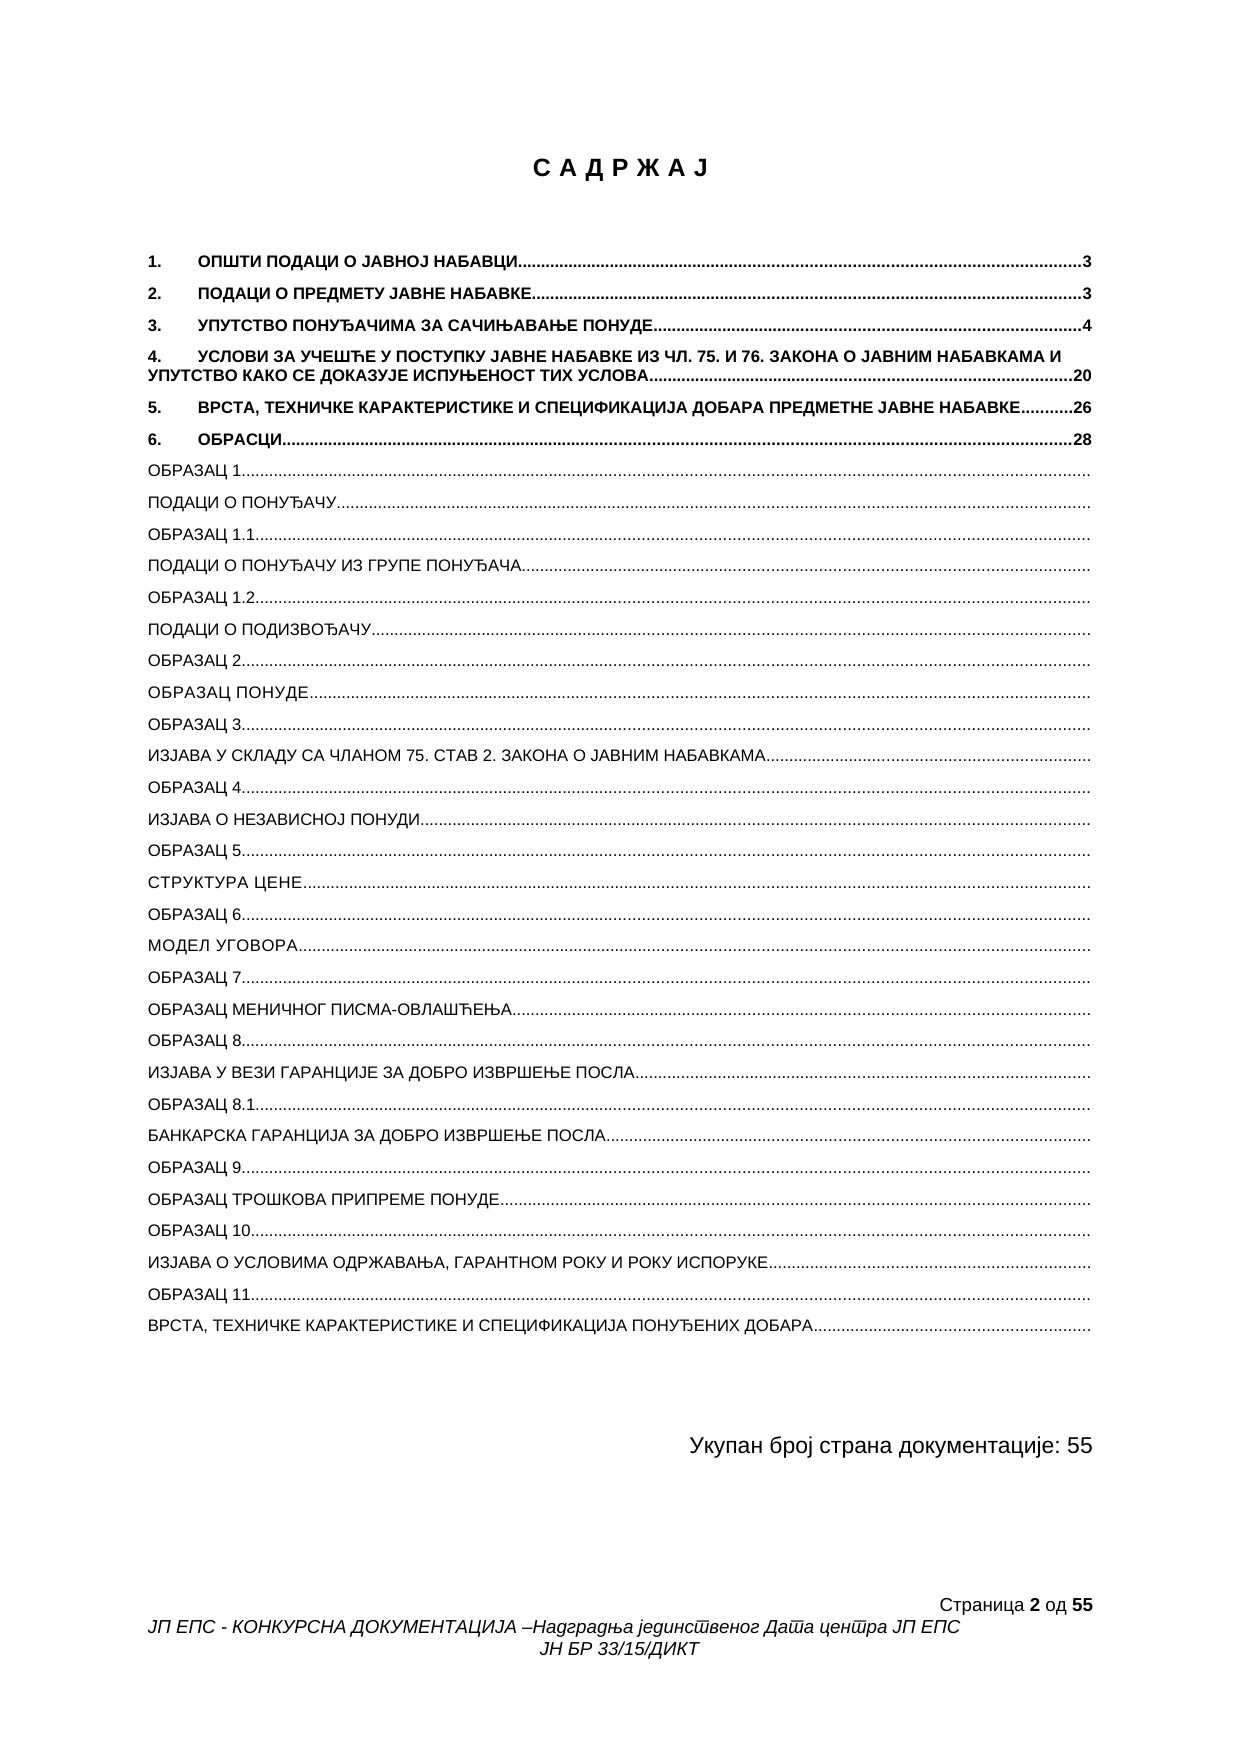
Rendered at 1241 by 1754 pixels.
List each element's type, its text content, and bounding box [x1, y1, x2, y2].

text подаци о понуђачу [148, 493, 1092, 512]
text изјава у складу са чланом 75. став 2. ЗАКОНА О ЈАВНИМ НАБАВКАМА [148, 746, 1092, 765]
text ОБРАЗАЦ 4. [148, 778, 1092, 797]
text ОБРАЗАЦ 11 [148, 1284, 1092, 1304]
text 3. УПУТСТВО ПОНУЂАЧИМА ЗА САЧИЊАВАЊЕ ПОНУДЕ 4 [148, 315, 1092, 334]
text ОБРАЗАЦ 3. [148, 714, 1092, 734]
text образац 1.2 [148, 588, 1092, 607]
text СТРУКТУРА ЦЕНЕ [148, 873, 1092, 892]
text 1. ОПШТИ ПОДАЦИ О ЈАВНОЈ НАБАвЦИ 3 [148, 252, 1092, 271]
subtitle Укупан број страна документације: 55 [185, 1432, 1092, 1458]
text ОБРАЗАЦ 2. [148, 651, 1092, 670]
text 5. ВРСТА, ТЕХНИЧКЕ КАРАКТЕРИСТИКЕ И СПЕЦИФИКАЦИЈА ДОБАРА ПРЕДМЕТНЕ ЈАВНЕ НАБАВКЕ 26 [148, 398, 1092, 417]
text образац 1.1 [148, 524, 1092, 544]
text САДРЖАЈ [148, 153, 1092, 182]
text 6. ОБРАСЦИ 28 [148, 429, 1092, 449]
text образац меничног писма-овлашћења [148, 999, 1092, 1019]
text ОБРАЗАЦ 1. [148, 461, 1092, 480]
text ВРСТА, ТЕХНИЧКЕ КАРАКТЕРИСТИКЕ И СПЕЦИФИКАЦИЈА ПОНУЂЕНИХ ДОБАРА [148, 1316, 1092, 1335]
text изјАВА О УСЛОВИМА ОДРЖАВАЊА, ГАРАНТНОМ РОКУ И РОКУ ИСПОРУКЕ [148, 1253, 1092, 1272]
text образац 8 [148, 1031, 1092, 1050]
text ОБРАЗАЦ ПОНУДЕ [148, 683, 1092, 702]
text ОБРАЗАЦ 9. [148, 1158, 1092, 1177]
text ОБРАЗАЦ 5. [148, 841, 1092, 860]
text подаци о понуђачу из групе понуђача [148, 556, 1092, 575]
text ИЗЈАВА У ВЕЗИ ГАРАНЦИЈЕ ЗА ДОБРО ИЗВРШЕЊЕ ПОСЛА [148, 1063, 1092, 1082]
text образац 10 [148, 1221, 1092, 1240]
text подаци о подизвођачу [148, 619, 1092, 639]
text образац трошкова припреме понуде [148, 1189, 1092, 1209]
text Образац 7. [148, 968, 1092, 987]
text МОДЕЛ УГОВОРА [148, 936, 1092, 955]
text банкарска гаранција за добро извршење посла [148, 1126, 1092, 1145]
text ОБРАЗАЦ 6. [148, 904, 1092, 924]
text ОБРАЗАЦ 8.1 [148, 1094, 1092, 1114]
text 4. УСЛОВИ ЗА УЧЕШЋЕ У ПОСТУПКУ ЈАВНЕ НАБАВКЕ ИЗ ЧЛ. 75. И 76. ЗАКОНА О ЈАВНИМ НАБАВКАМА И УПУТСТВО КАКО СЕ ДОКАЗУЈЕ ИСПУЊЕНОСТ ТИХ УСЛОВА 20 [148, 347, 1092, 385]
text изјава о независној понуди [148, 809, 1092, 829]
text 2. подаци о предмету јавне набавке 3 [148, 284, 1092, 303]
